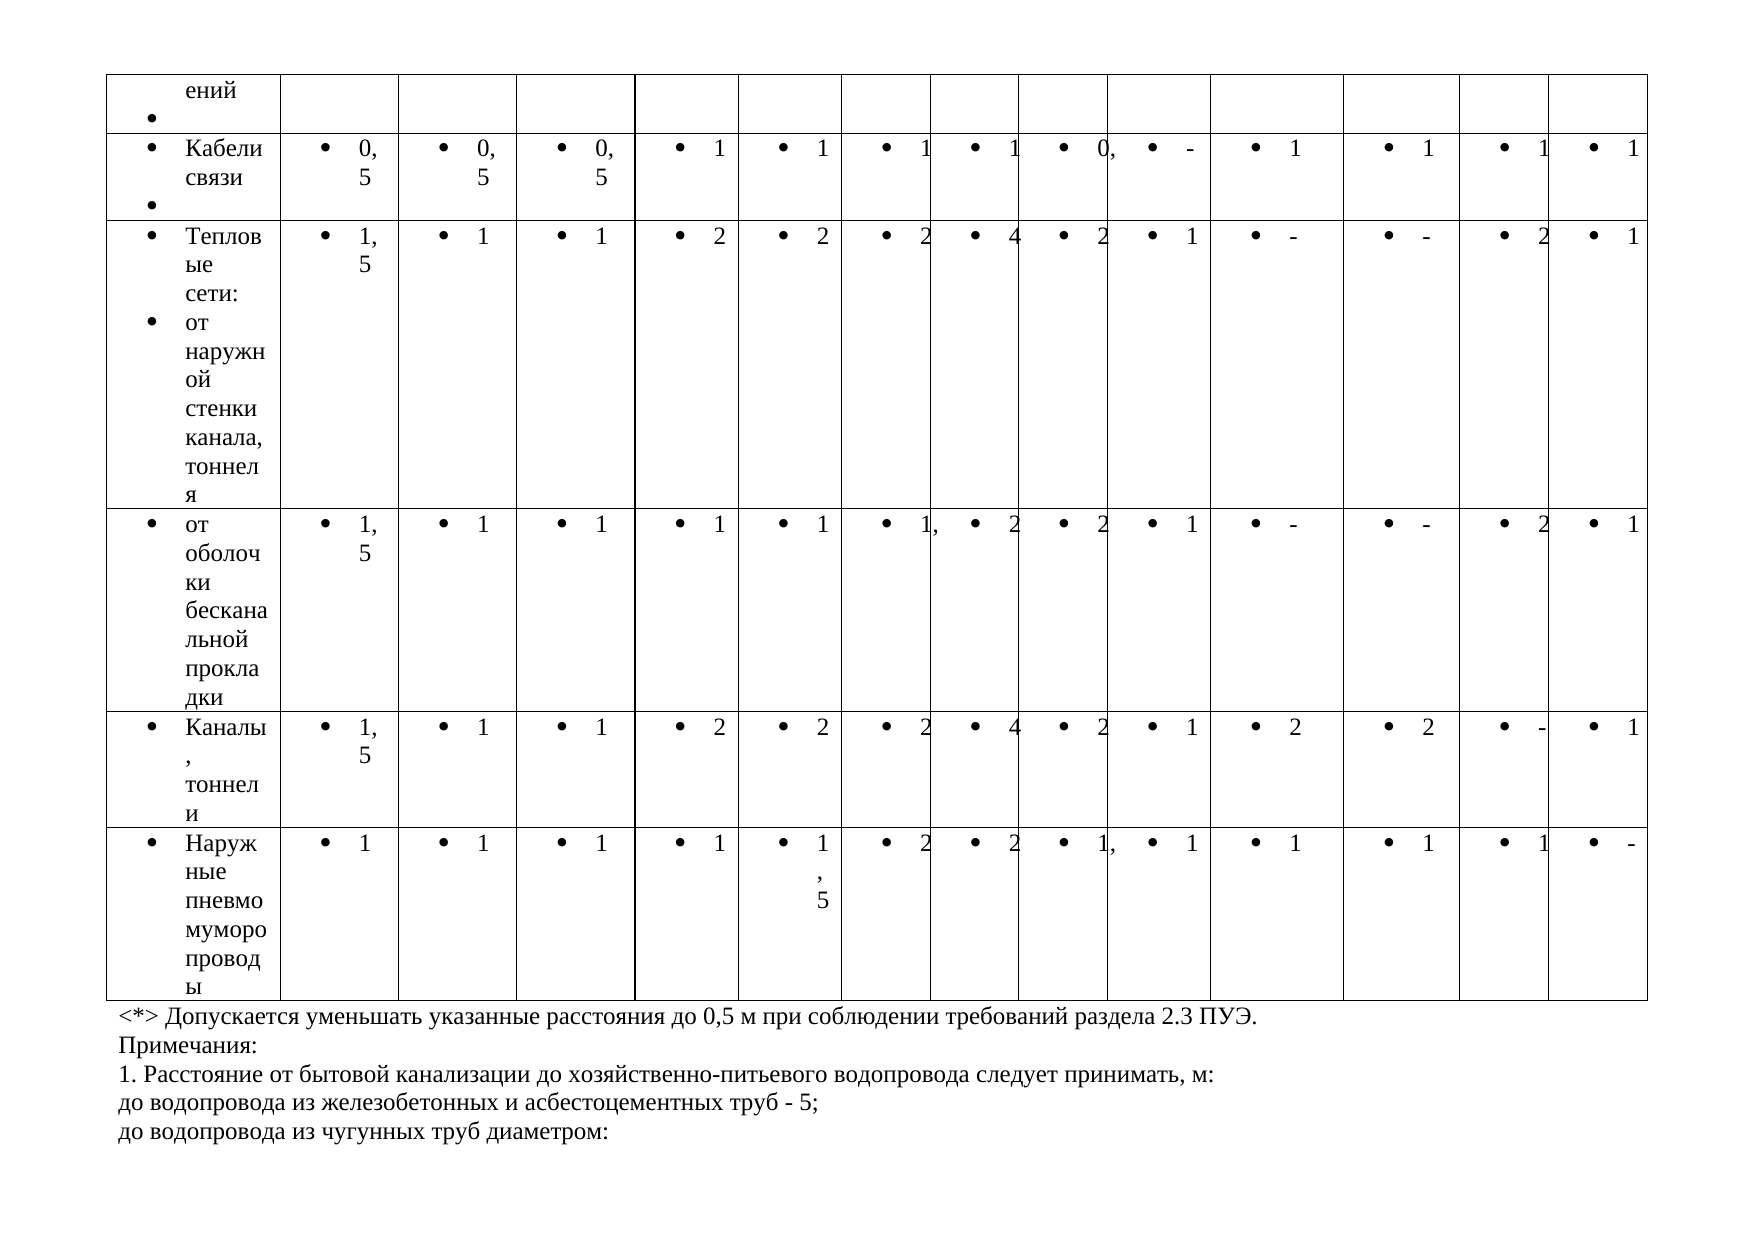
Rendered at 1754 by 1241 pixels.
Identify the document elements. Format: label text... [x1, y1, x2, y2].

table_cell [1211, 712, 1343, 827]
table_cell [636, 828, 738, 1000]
text <*> Допускается уменьшать указанные расстояния до 0,5 м при соблюдении требований раздела 2.3 ПУЭ. [118, 1001, 1636, 1030]
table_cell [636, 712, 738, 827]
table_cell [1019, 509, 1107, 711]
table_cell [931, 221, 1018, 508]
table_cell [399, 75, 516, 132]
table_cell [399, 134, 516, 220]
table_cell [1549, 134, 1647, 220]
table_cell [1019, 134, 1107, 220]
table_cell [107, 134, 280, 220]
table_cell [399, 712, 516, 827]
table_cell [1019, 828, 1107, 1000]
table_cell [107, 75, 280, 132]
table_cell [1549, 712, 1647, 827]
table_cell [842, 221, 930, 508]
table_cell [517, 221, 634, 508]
text до водопровода из чугунных труб диаметром: [118, 1116, 1636, 1145]
text Примечания: [118, 1030, 1636, 1059]
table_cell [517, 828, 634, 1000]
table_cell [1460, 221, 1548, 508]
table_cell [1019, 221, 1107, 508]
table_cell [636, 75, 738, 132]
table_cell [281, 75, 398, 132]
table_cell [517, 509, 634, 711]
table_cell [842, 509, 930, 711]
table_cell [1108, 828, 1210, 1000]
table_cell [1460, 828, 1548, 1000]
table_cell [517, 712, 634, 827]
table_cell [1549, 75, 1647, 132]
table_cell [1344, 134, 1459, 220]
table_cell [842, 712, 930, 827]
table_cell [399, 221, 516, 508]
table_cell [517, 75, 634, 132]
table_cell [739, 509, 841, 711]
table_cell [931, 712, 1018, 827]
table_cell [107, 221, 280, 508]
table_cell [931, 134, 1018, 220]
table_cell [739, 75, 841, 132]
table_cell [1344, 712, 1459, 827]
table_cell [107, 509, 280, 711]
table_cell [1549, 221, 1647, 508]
text 1. Расстояние от бытовой канализации до хозяйственно-питьевого водопровода следует принимать, м: [118, 1059, 1636, 1087]
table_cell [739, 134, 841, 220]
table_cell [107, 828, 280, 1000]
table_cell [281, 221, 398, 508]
text до водопровода из железобетонных и асбестоцементных труб - 5; [118, 1087, 1636, 1116]
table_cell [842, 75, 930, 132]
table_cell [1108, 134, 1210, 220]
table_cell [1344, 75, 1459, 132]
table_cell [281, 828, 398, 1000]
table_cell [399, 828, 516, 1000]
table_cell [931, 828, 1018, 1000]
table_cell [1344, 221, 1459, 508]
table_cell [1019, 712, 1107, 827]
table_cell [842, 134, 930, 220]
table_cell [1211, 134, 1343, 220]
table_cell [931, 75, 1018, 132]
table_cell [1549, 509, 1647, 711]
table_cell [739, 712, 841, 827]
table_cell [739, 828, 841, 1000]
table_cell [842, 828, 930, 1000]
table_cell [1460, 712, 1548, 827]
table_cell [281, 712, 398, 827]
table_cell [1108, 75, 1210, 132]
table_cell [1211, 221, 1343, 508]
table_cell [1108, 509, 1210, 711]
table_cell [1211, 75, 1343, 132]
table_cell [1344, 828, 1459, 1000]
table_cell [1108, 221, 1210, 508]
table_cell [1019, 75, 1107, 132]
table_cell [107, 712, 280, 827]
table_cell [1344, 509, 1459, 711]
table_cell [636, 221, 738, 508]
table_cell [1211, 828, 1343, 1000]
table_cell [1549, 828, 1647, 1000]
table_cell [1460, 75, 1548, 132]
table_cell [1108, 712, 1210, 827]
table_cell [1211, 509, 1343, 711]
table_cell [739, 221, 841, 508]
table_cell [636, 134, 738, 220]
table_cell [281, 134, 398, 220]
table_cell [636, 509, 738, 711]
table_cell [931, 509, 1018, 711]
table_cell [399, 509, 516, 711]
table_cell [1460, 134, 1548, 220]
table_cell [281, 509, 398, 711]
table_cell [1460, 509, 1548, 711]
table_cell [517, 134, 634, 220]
